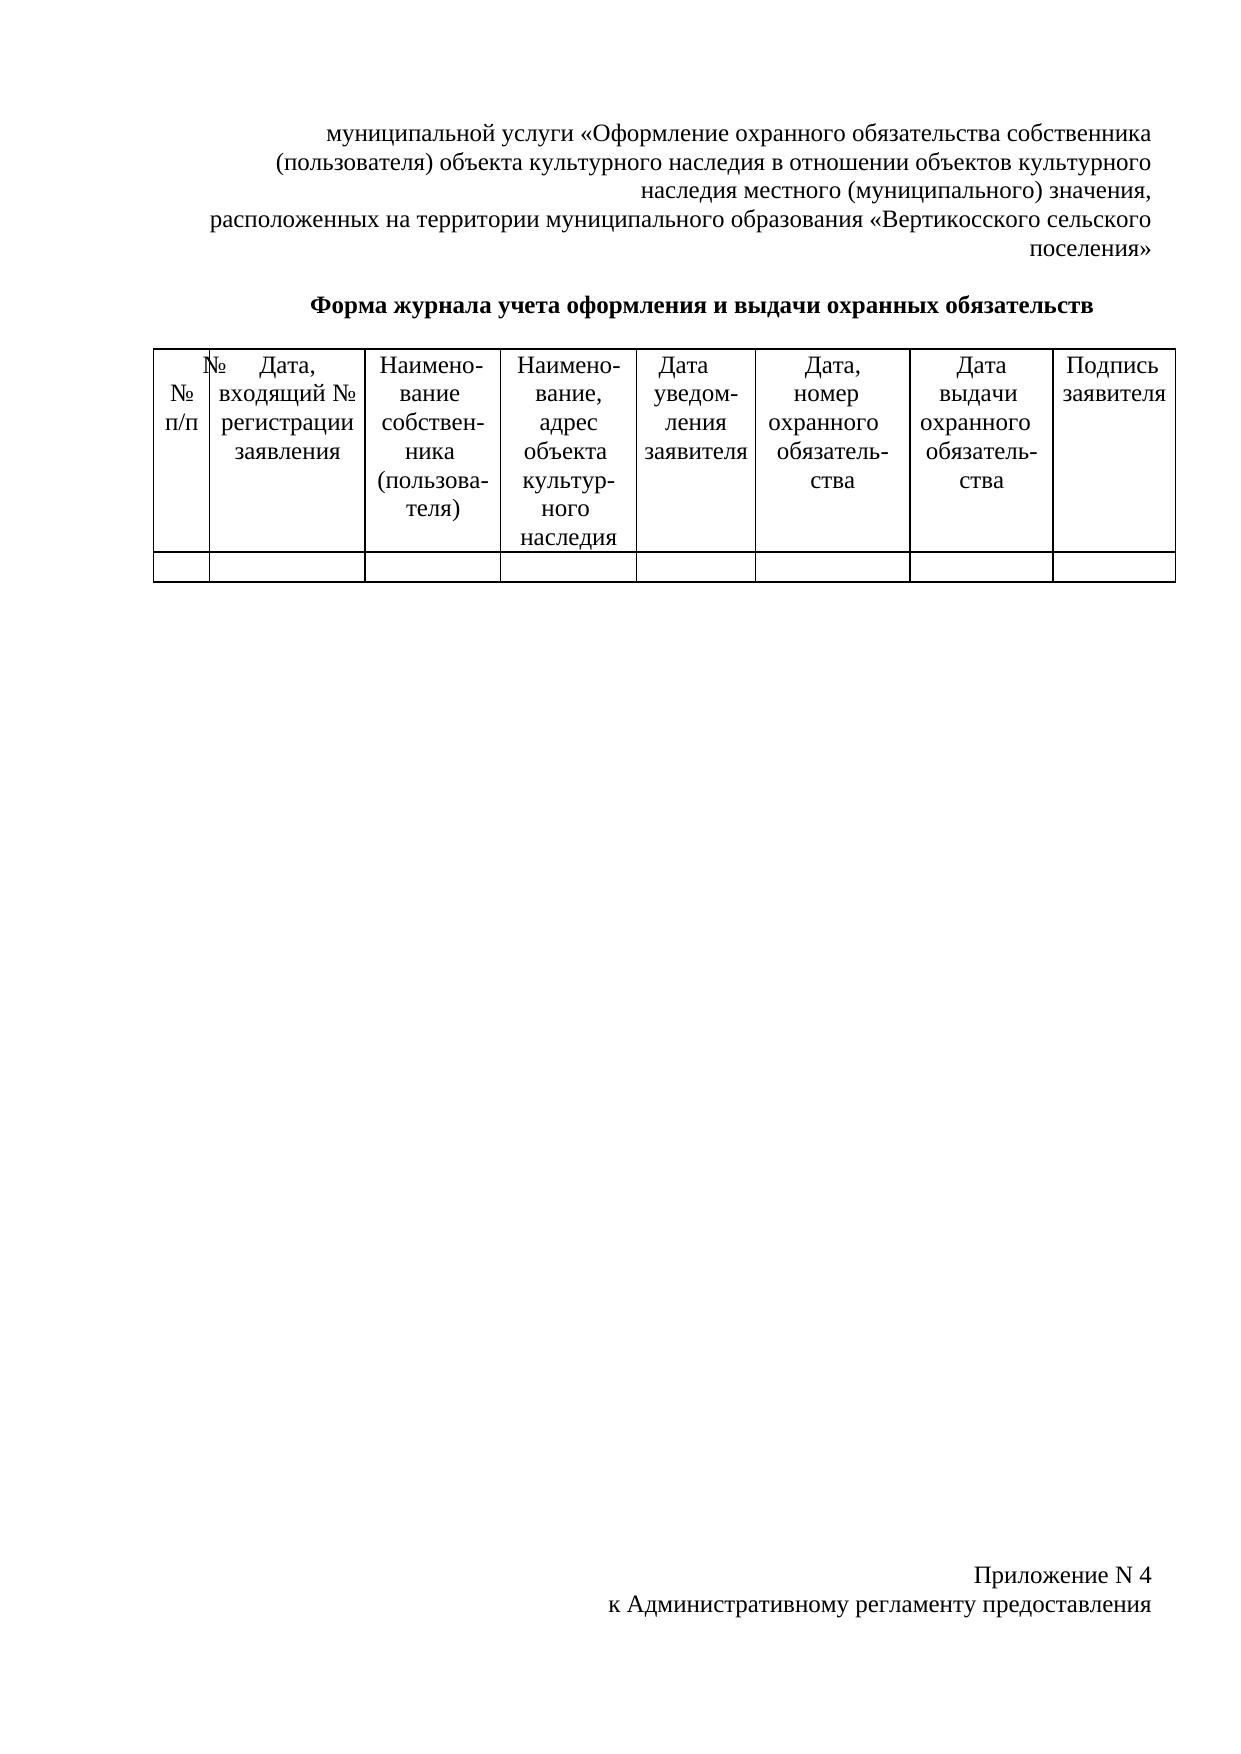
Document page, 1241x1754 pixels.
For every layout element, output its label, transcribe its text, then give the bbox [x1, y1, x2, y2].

table_header Дата уведомления заявителя [637, 350, 755, 551]
table_header Наименование, адрес объекта культурного наследия [501, 350, 636, 551]
text Приложение N 4 [177, 1560, 1152, 1589]
table_cell [154, 553, 209, 581]
table_cell [366, 553, 500, 581]
text Форма журнала учета оформления и выдачи охранных обязательств [177, 291, 1152, 319]
table_header Дата выдачи охранного обязательства [911, 350, 1052, 551]
text к Административному регламенту предоставления [177, 1589, 1152, 1618]
table_cell [210, 553, 364, 581]
table_header Дата, входящий № регистрации заявления [210, 350, 364, 551]
text муниципальной услуги «Оформление охранного обязательства собственника (пользователя) объекта культурного наследия в отношении объектов культурного наследия местного (муниципального) значения, [177, 118, 1152, 204]
table_cell [756, 553, 909, 581]
text расположенных на территории муниципального образования «Вертикосского сельского поселения» [177, 204, 1152, 262]
table_cell [1054, 553, 1175, 581]
table_header Наименование собственника (пользователя) [366, 350, 500, 551]
table_header №№ п/п [154, 350, 209, 551]
table_cell [637, 553, 755, 581]
table_header Дата, номер охранного обязательства [756, 350, 909, 551]
table_header Подпись заявителя [1054, 350, 1175, 551]
table_cell [911, 553, 1052, 581]
table_cell [501, 553, 636, 581]
